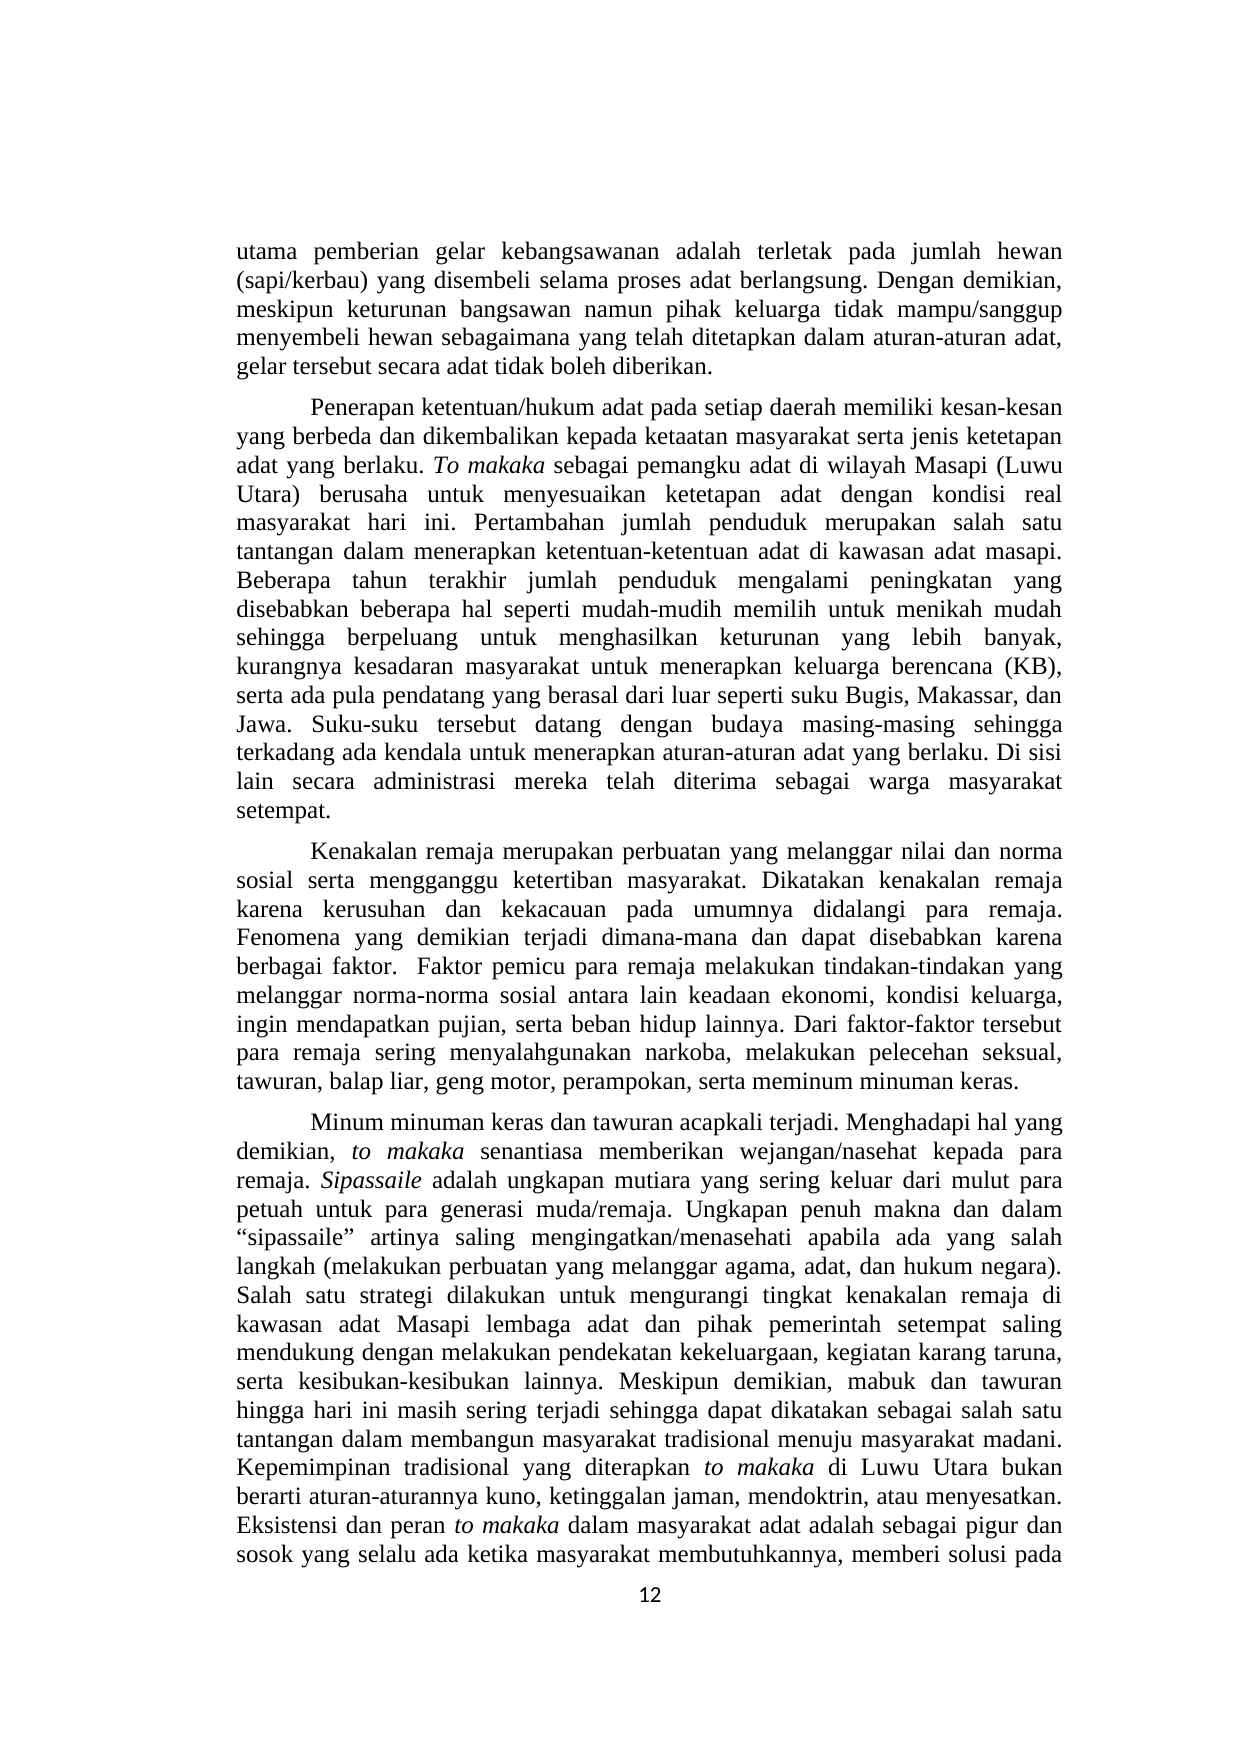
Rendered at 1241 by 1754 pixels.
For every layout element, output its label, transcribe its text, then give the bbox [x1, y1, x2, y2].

text Penerapan ketentuan/hukum adat pada setiap daerah memiliki kesan-kesan yang berbeda dan dikembalikan kepada ketaatan masyarakat serta jenis ketetapan adat yang berlaku. To makaka sebagai pemangku adat di wilayah Masapi (Luwu Utara) berusaha untuk menyesuaikan ketetapan adat dengan kondisi real masyarakat hari ini. Pertambahan jumlah penduduk merupakan salah satu tantangan dalam menerapkan ketentuan-ketentuan adat di kawasan adat masapi. Beberapa tahun terakhir jumlah penduduk mengalami peningkatan yang disebabkan beberapa hal seperti mudah-mudih memilih untuk menikah mudah sehingga berpeluang untuk menghasilkan keturunan yang lebih banyak, kurangnya kesadaran masyarakat untuk menerapkan keluarga berencana (KB), serta ada pula pendatang yang berasal dari luar seperti suku Bugis, Makassar, dan Jawa. Suku-suku tersebut datang dengan budaya masing-masing sehingga terkadang ada kendala untuk menerapkan aturan-aturan adat yang berlaku. Di sisi lain secara administrasi mereka telah diterima sebagai warga masyarakat setempat. [236, 392, 1063, 824]
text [236, 1107, 1063, 1567]
text Kenakalan remaja merupakan perbuatan yang melanggar nilai dan norma sosial serta mengganggu ketertiban masyarakat. Dikatakan kenakalan remaja karena kerusuhan dan kekacauan pada umumnya didalangi para remaja. Fenomena yang demikian terjadi dimana-mana dan dapat disebabkan karena berbagai faktor. Faktor pemicu para remaja melakukan tindakan-tindakan yang melanggar norma-norma sosial antara lain keadaan ekonomi, kondisi keluarga, ingin mendapatkan pujian, serta beban hidup lainnya. Dari faktor-faktor tersebut para remaja sering menyalahgunakan narkoba, melakukan pelecehan seksual, tawuran, balap liar, geng motor, perampokan, serta meminum minuman keras. [236, 836, 1063, 1095]
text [236, 236, 1063, 380]
